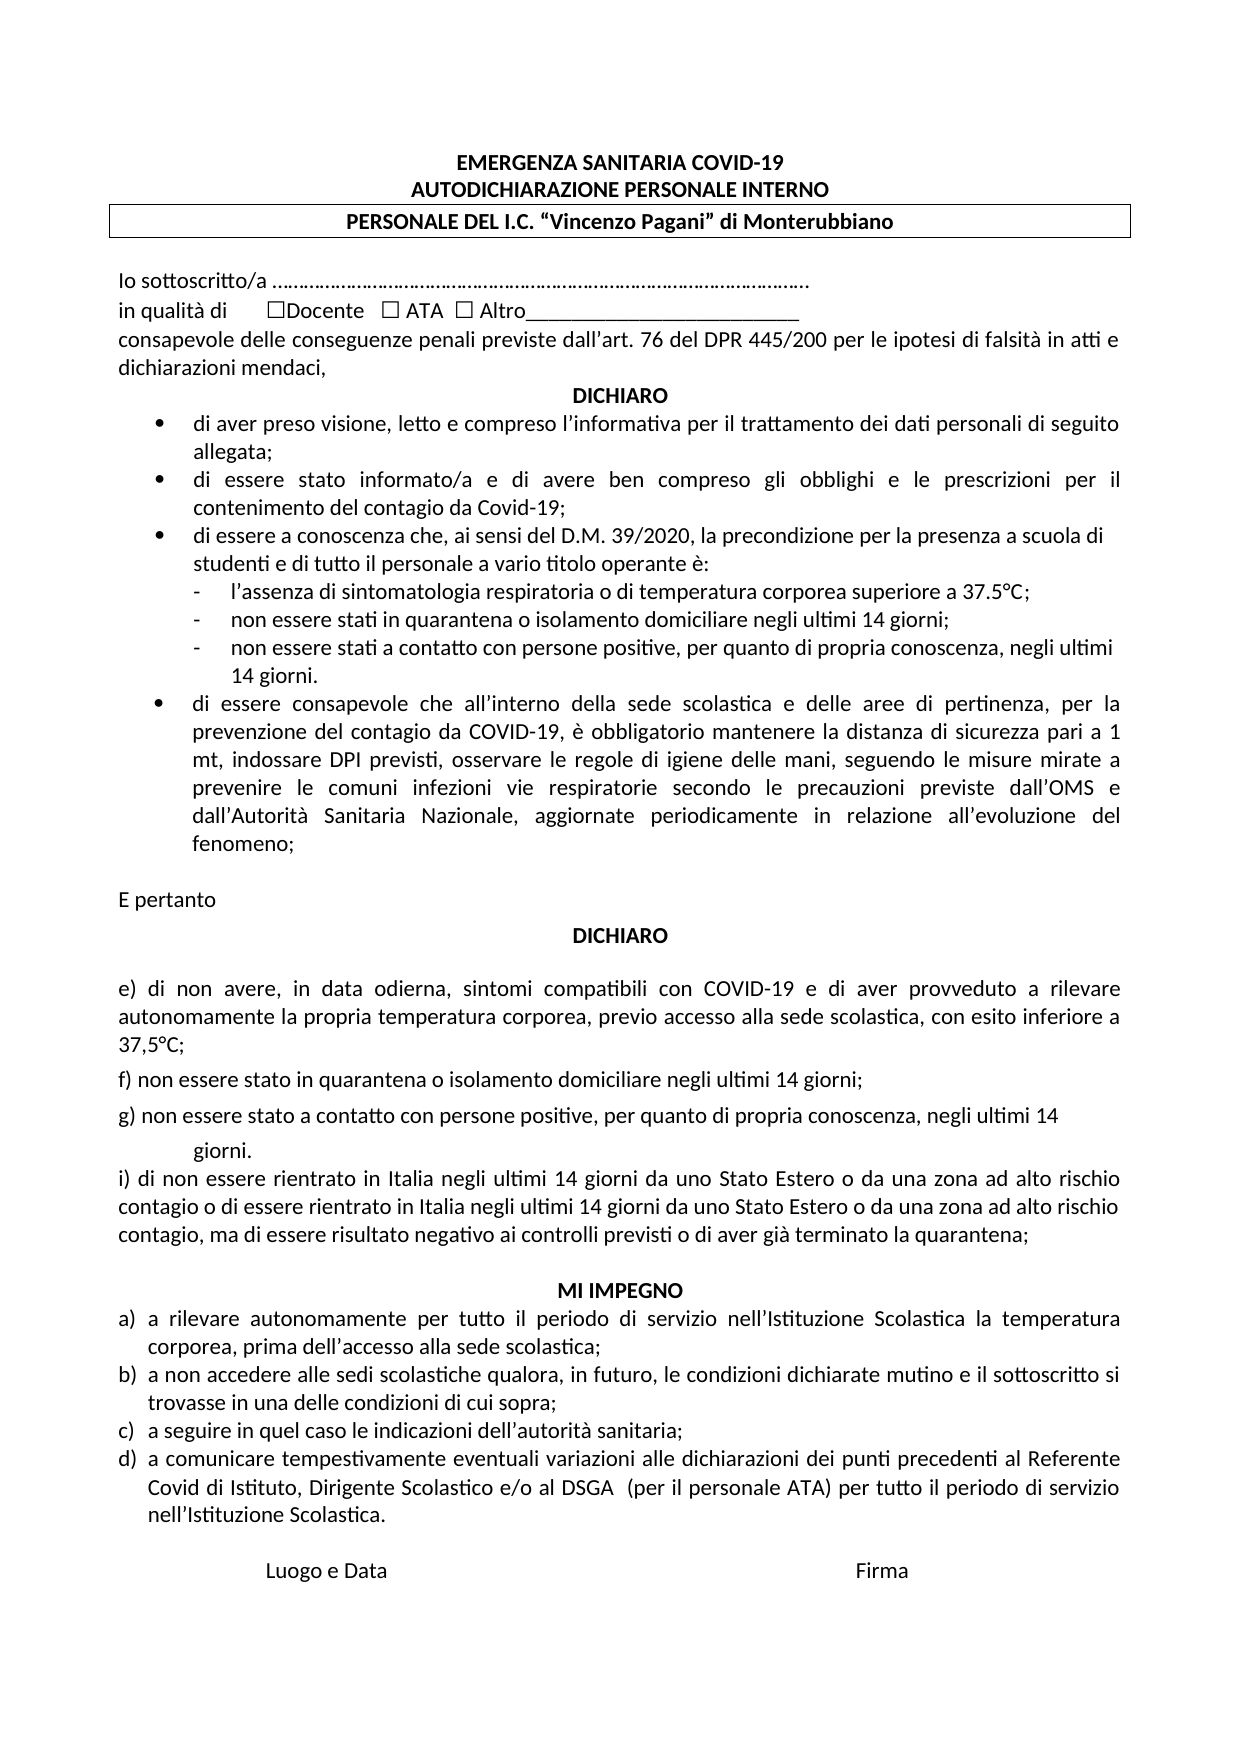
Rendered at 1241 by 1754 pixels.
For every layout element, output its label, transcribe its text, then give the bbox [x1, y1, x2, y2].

list DICHIARO [118, 914, 1122, 949]
text AUTODICHIARAZIONE PERSONALE INTERNO [118, 176, 1122, 204]
list non essere stati in quarantena o isolamento domiciliare negli ultimi 14 giorni; [193, 605, 1122, 633]
list di aver preso visione, letto e compreso l’informativa per il trattamento dei dati personali di seguito allegata; [156, 409, 1122, 465]
list di essere stato informato/a e di avere ben compreso gli obblighi e le prescrizioni per il contenimento del contagio da Covid-19; [156, 465, 1122, 521]
text i) di non essere rientrato in Italia negli ultimi 14 giorni da uno Stato Estero o da una zona ad alto rischio contagio o di essere rientrato in Italia negli ultimi 14 giorni da uno Stato Estero o da una zona ad alto rischio contagio, ma di essere risultato negativo ai controlli previsti o di aver già terminato la quarantena; [118, 1164, 1122, 1248]
text e) di non avere, in data odierna, sintomi compatibili con COVID-19 e di aver provveduto a rilevare autonomamente la propria temperatura corporea, previo accesso alla sede scolastica, con esito inferiore a 37,5°C; [118, 974, 1122, 1058]
list non essere stati a contatto con persone positive, per quanto di propria conoscenza, negli ultimi 14 giorni. [193, 633, 1122, 689]
list f) non essere stato in quarantena o isolamento domiciliare negli ultimi 14 giorni; [118, 1058, 1122, 1093]
list di essere consapevole che all’interno della sede scolastica e delle aree di pertinenza, per la prevenzione del contagio da COVID-19, è obbligatorio mantenere la distanza di sicurezza pari a 1 mt, indossare DPI previsti, osservare le regole di igiene delle mani, seguendo le misure mirate a prevenire le comuni infezioni vie respiratorie secondo le precauzioni previste dall’OMS e dall’Autorità Sanitaria Nazionale, aggiornate periodicamente in relazione all’evoluzione del fenomeno; [154, 689, 1122, 858]
text in qualità di ☐Docente ☐ ATA ☐ Altro________________________ [118, 294, 1122, 325]
list a rilevare autonomamente per tutto il periodo di servizio nell’Istituzione Scolastica la temperatura corporea, prima dell’accesso alla sede scolastica; [118, 1304, 1122, 1361]
text PERSONALE DEL I.C. “Vincenzo Pagani” di Monterubbiano [110, 205, 1130, 237]
list l’assenza di sintomatologia respiratoria o di temperatura corporea superiore a 37.5°C; [193, 577, 1122, 605]
text MI IMPEGNO [118, 1276, 1122, 1304]
list di essere a conoscenza che, ai sensi del D.M. 39/2020, la precondizione per la presenza a scuola di studenti e di tutto il personale a vario titolo operante è: [156, 521, 1122, 577]
text DICHIARO [118, 381, 1122, 409]
list a non accedere alle sedi scolastiche qualora, in futuro, le condizioni dichiarate mutino e il sottoscritto si trovasse in una delle condizioni di cui sopra; [118, 1361, 1122, 1417]
text Io sottoscritto/a ………………………………………………………………………………………… [118, 266, 1122, 294]
list g) non essere stato a contatto con persone positive, per quanto di propria conoscenza, negli ultimi 14 giorni. [118, 1093, 1122, 1164]
text consapevole delle conseguenze penali previste dall’art. 76 del DPR 445/200 per le ipotesi di falsità in atti e dichiarazioni mendaci, [118, 325, 1122, 381]
text EMERGENZA SANITARIA COVID-19 [118, 148, 1122, 176]
list a comunicare tempestivamente eventuali variazioni alle dichiarazioni dei punti precedenti al Referente Covid di Istituto, Dirigente Scolastico e/o al DSGA (per il personale ATA) per tutto il periodo di servizio nell’Istituzione Scolastica. [118, 1444, 1122, 1529]
list a seguire in quel caso le indicazioni dell’autorità sanitaria; [118, 1417, 1122, 1444]
list E pertanto [118, 886, 1122, 914]
list Luogo e Data Firma [193, 1557, 1122, 1585]
